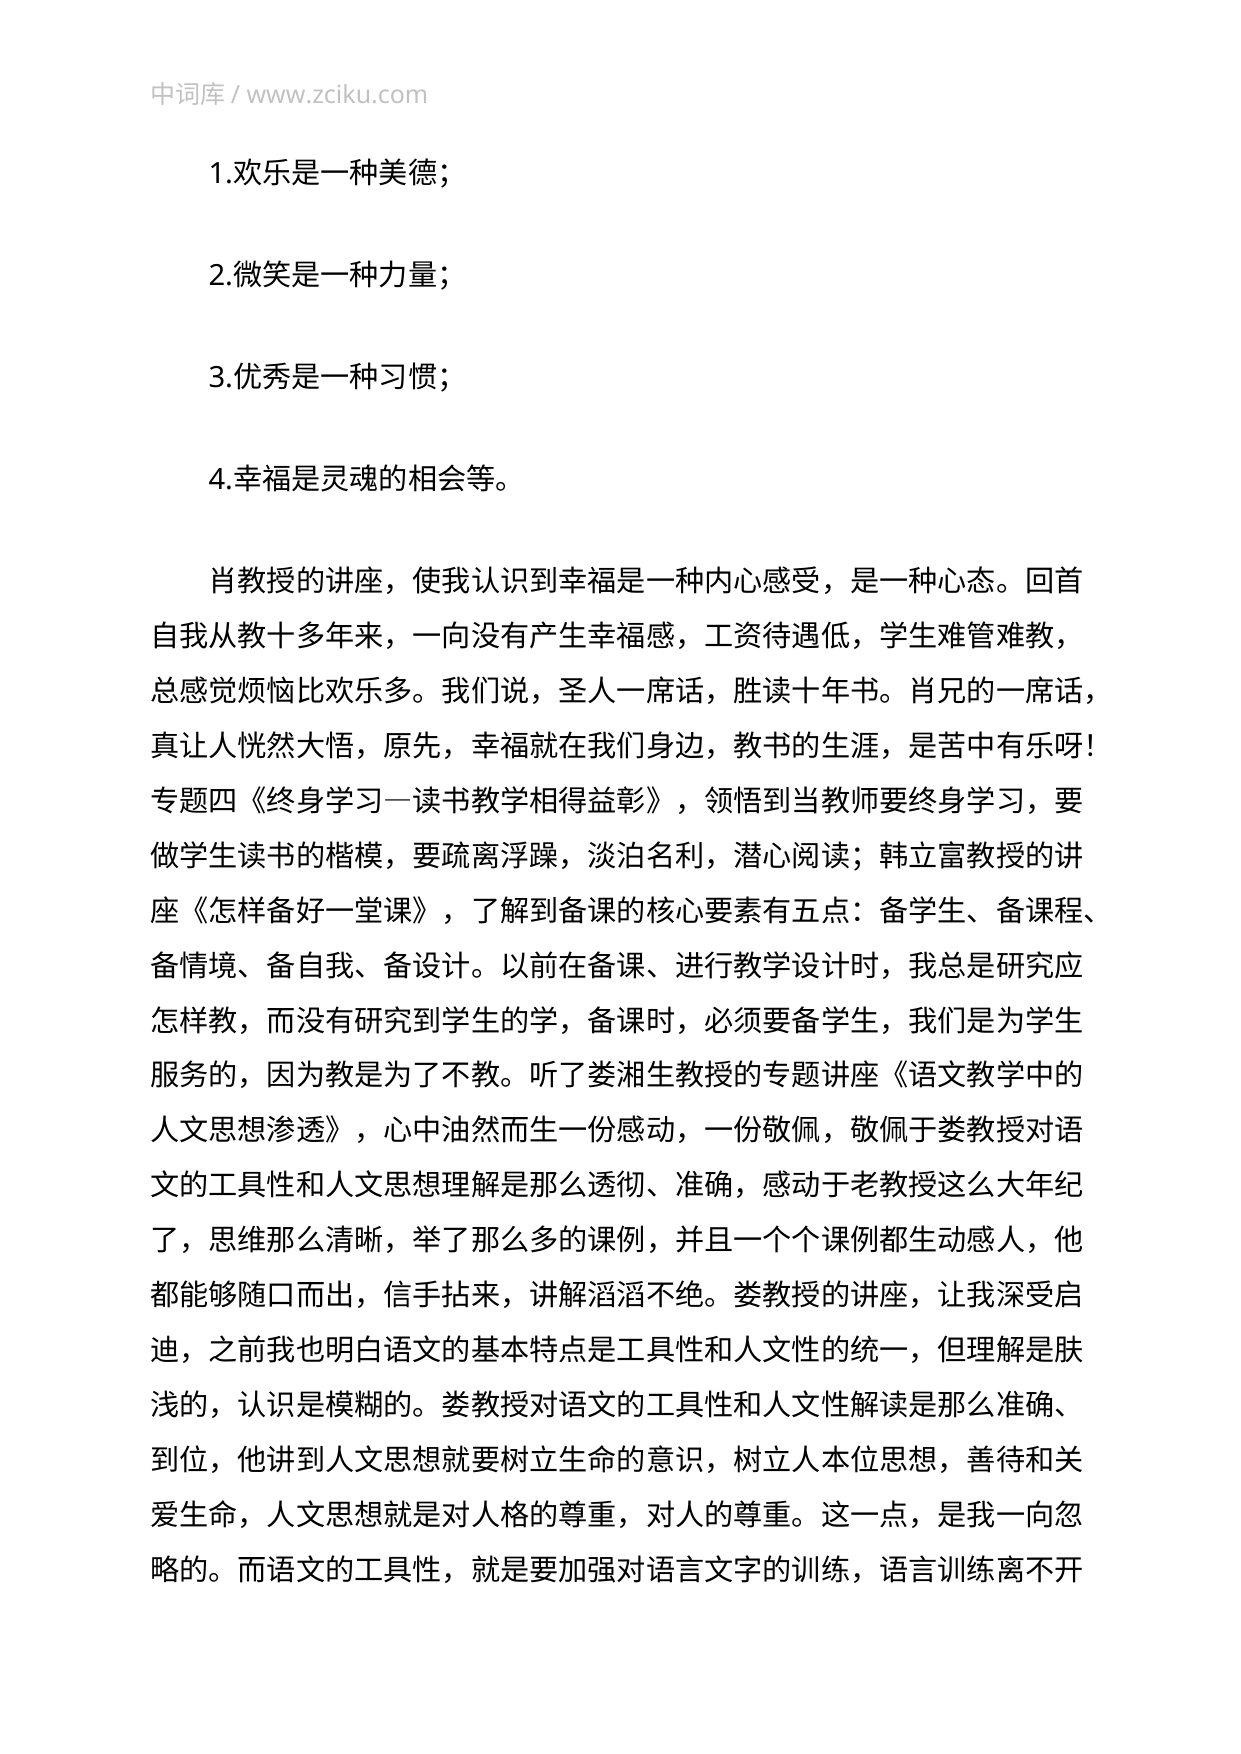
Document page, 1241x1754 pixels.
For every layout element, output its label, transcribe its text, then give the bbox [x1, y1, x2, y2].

text 1.欢乐是一种美德； [150, 150, 1090, 192]
text 4.幸福是灵魂的相会等。 [150, 456, 1090, 498]
text 3.优秀是一种习惯； [150, 354, 1090, 396]
text 2.微笑是一种力量； [150, 252, 1090, 294]
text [150, 558, 1090, 1588]
